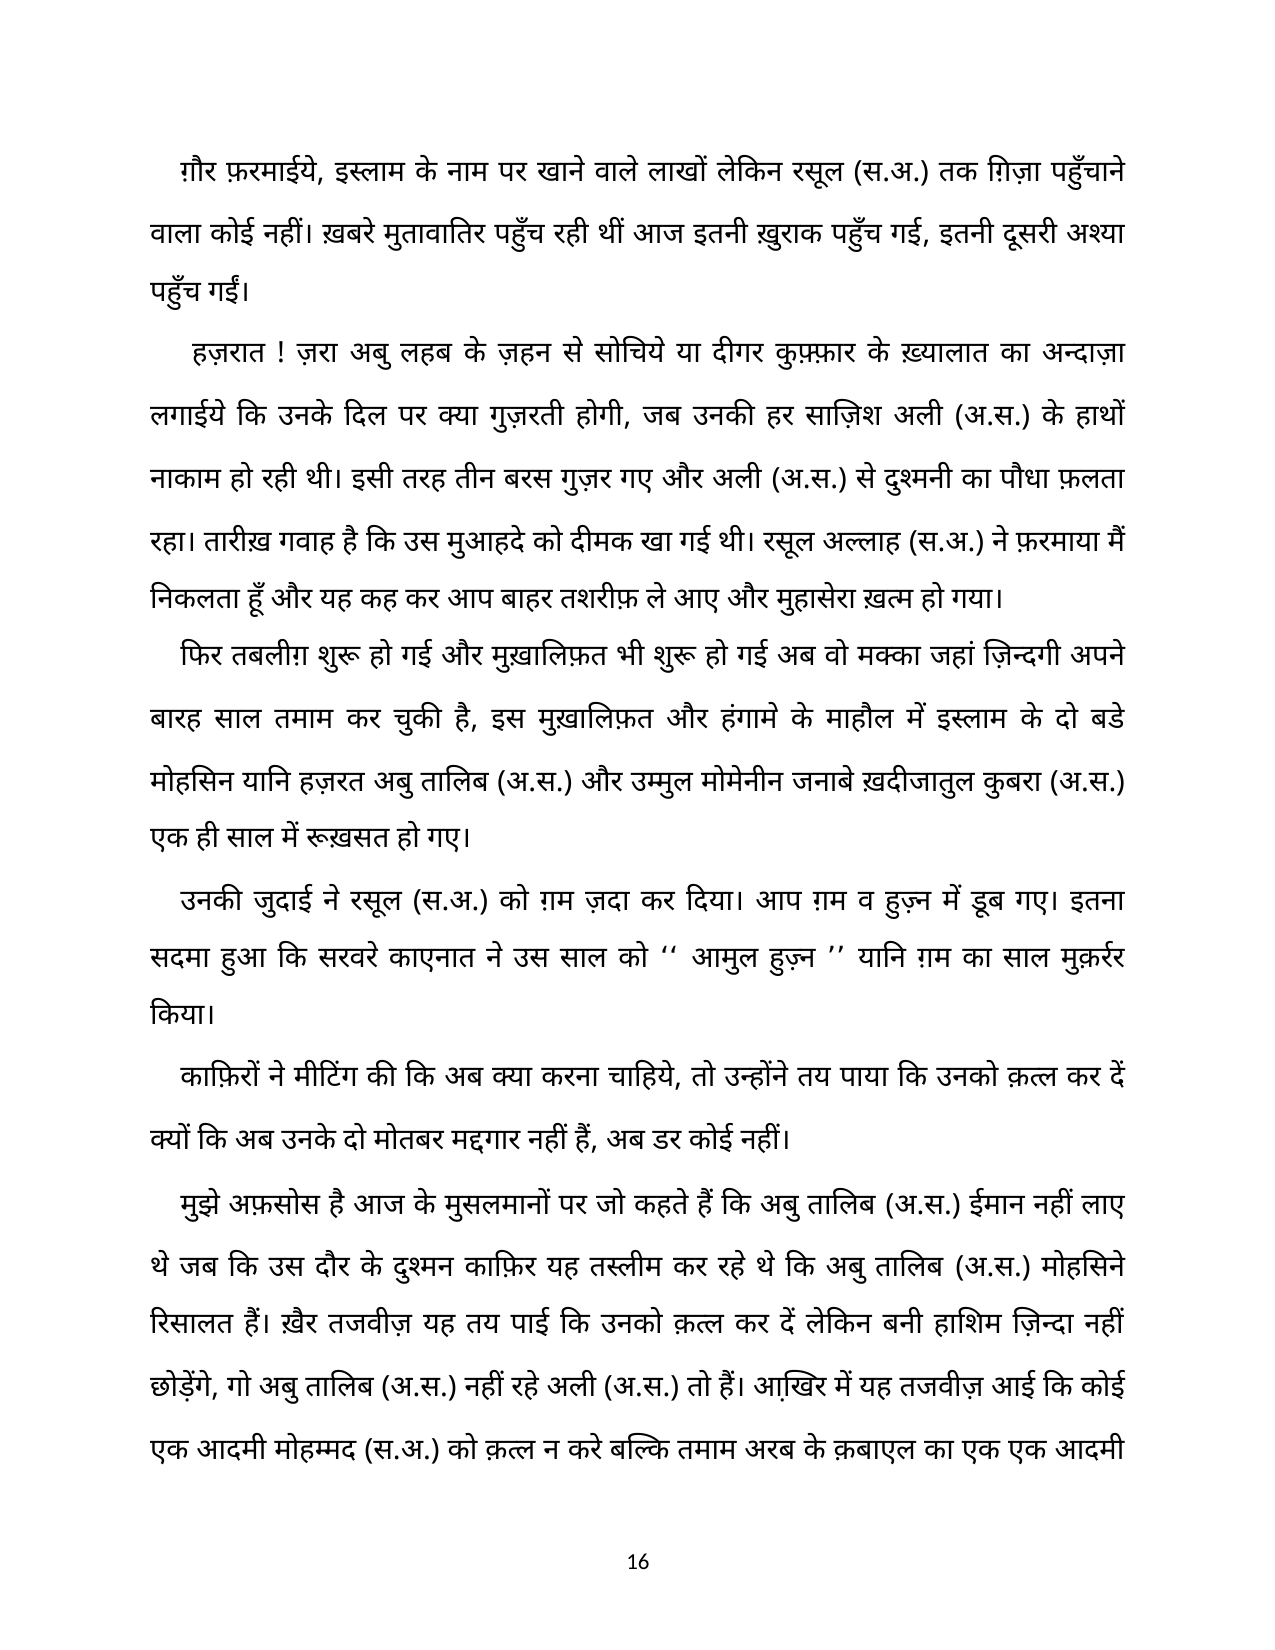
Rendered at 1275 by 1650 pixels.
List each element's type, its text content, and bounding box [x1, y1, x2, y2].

text फिर तबलीग़ शुरू हो गई और मुख़ालिफ़त भी शुरू हो गई अब वो मक्का जहां ज़िन्दगी अपने बारह साल तमाम कर चुकी है, इस मुख़ालिफ़त और हंगामे के माहौल में इस्लाम के दो बडे मोहसिन यानि हज़रत अबु तालिब (अ.स.) और उम्मुल मोमेनीन जनाबे ख़दीजातुल कुबरा (अ.स.) एक ही साल में रूख़सत हो गए। [150, 639, 1125, 860]
text काफ़िरों ने मीटिंग की कि अब क्या करना चाहिये, तो उन्होंने तय पाया कि उनको क़त्ल कर दें क्यों कि अब उनके दो मोतबर मद्दगार नहीं हैं, अब डर कोई नहीं। [150, 1056, 1125, 1161]
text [150, 1183, 1125, 1471]
text उनकी जुदाई ने रसूल (स.अ.) को ग़म ज़दा कर दिया। आप ग़म व हुज़्न में डूब गए। इतना सदमा हुआ कि सरवरे काएनात ने उस साल को ‘‘ आमुल हुज़्न ’’ यानि ग़म का साल मुक़र्रर किया। [150, 879, 1125, 1037]
text हज़रात ! ज़रा अबु लहब के ज़हन से सोचिये या दीगर कुफ़्फ़ार के ख़्यालात का अन्दाज़ा लगाईये कि उनके दिल पर क्या गुज़रती होगी, जब उनकी हर साज़िश अली (अ.स.) के हाथों नाकाम हो रही थी। इसी तरह तीन बरस गुज़र गए और अली (अ.स.) से दुश्मनी का पौधा फ़लता रहा। तारीख़ गवाह है कि उस मुआहदे को दीमक खा गई थी। रसूल अल्लाह (स.अ.) ने फ़रमाया मैं निकलता हूँ और यह कह कर आप बाहर तशरीफ़ ले आए और मुहासेरा ख़त्म हो गया। [150, 332, 1125, 620]
text ग़ौर फ़रमाईये, इस्लाम के नाम पर खाने वाले लाखों लेकिन रसूल (स.अ.) तक ग़िज़ा पहुँचाने वाला कोई नहीं। ख़बरे मुतावातिर पहुँच रही थीं आज इतनी ख़ुराक पहुँच गई, इतनी दूसरी अश्या पहुँच गईं। [150, 150, 1125, 313]
